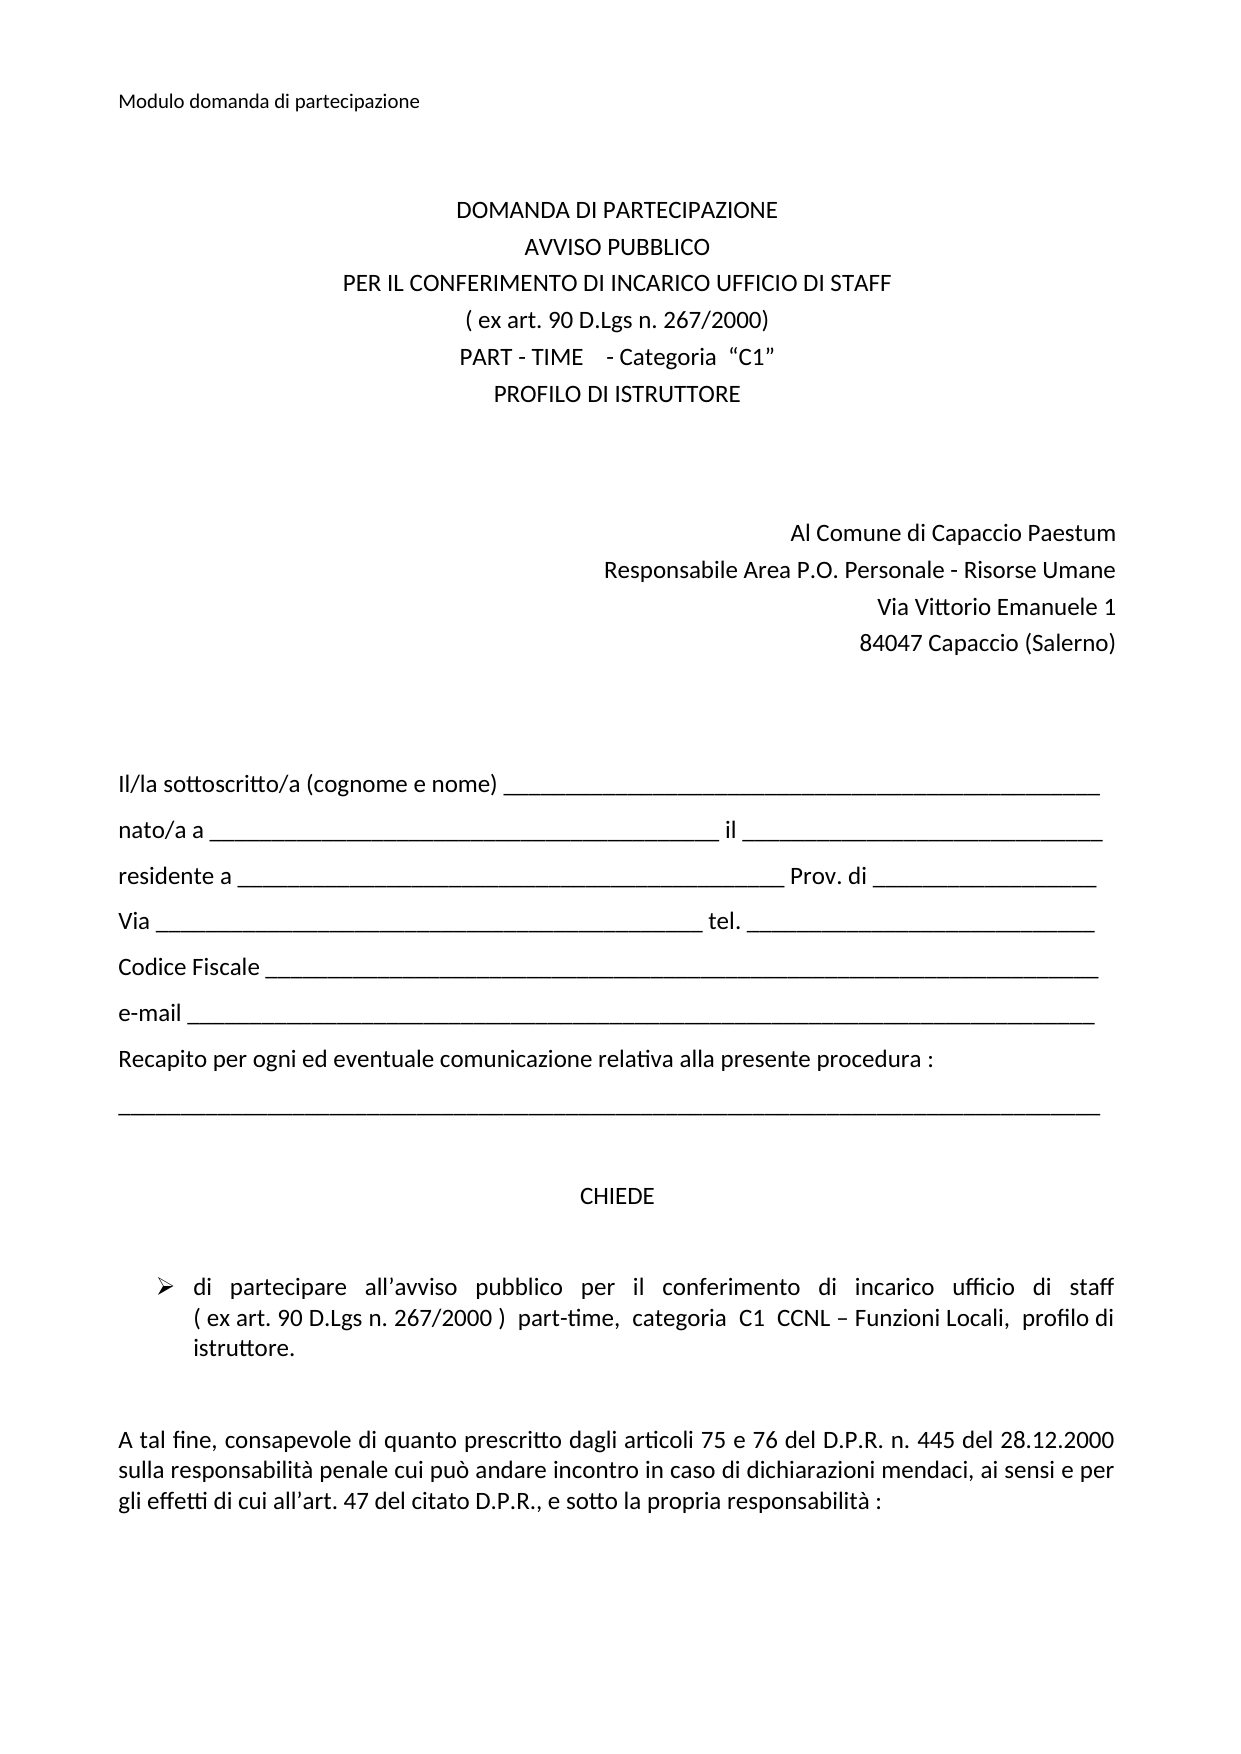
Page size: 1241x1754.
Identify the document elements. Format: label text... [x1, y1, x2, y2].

text Responsabile Area P.O. Personale - Risorse Umane [487, 554, 1116, 584]
text Il/la sottoscritto/a (cognome e nome) ________________________________________________ [118, 768, 1116, 799]
text Codice Fiscale ___________________________________________________________________ [118, 951, 1116, 982]
text e-mail _________________________________________________________________________ [118, 997, 1116, 1027]
text PROFILO DI ISTRUTTORE [118, 378, 1116, 408]
text AVVISO PUBBLICO [118, 231, 1116, 261]
text A tal fine, consapevole di quanto prescritto dagli articoli 75 e 76 del D.P.R. n. 445 del 28.12.2000 sulla responsabilità penale cui può andare incontro in caso di dichiarazioni mendaci, ai sensi e per gli effetti di cui all’art. 47 del citato D.P.R., e sotto la propria responsabilità : [118, 1424, 1116, 1516]
text DOMANDA DI PARTECIPAZIONE [118, 194, 1116, 224]
text Al Comune di Capaccio Paestum [487, 517, 1116, 548]
text _______________________________________________________________________________ [118, 1088, 1116, 1119]
text Via ____________________________________________ tel. ____________________________ [118, 906, 1116, 936]
text Recapito per ogni ed eventuale comunicazione relativa alla presente procedura : [118, 1043, 1116, 1073]
text 84047 Capaccio (Salerno) [487, 627, 1116, 658]
text residente a ____________________________________________ Prov. di __________________ [118, 860, 1116, 890]
text Modulo domanda di partecipazione [118, 89, 1116, 114]
list di partecipare all’avviso pubblico per il conferimento di incarico ufficio di staff ( ex art. 90 D.Lgs n. 267/2000 ) part-time, categoria C1 CCNL – Funzioni Locali, profilo di istruttore. [156, 1271, 1116, 1363]
text CHIEDE [118, 1180, 1116, 1210]
text PART - TIME - Categoria “C1” [118, 341, 1116, 371]
text PER IL CONFERIMENTO DI INCARICO UFFICIO DI STAFF [118, 267, 1116, 298]
text nato/a a _________________________________________ il _____________________________ [118, 814, 1116, 844]
text ( ex art. 90 D.Lgs n. 267/2000) [118, 304, 1116, 335]
text Via Vittorio Emanuele 1 [487, 591, 1116, 621]
